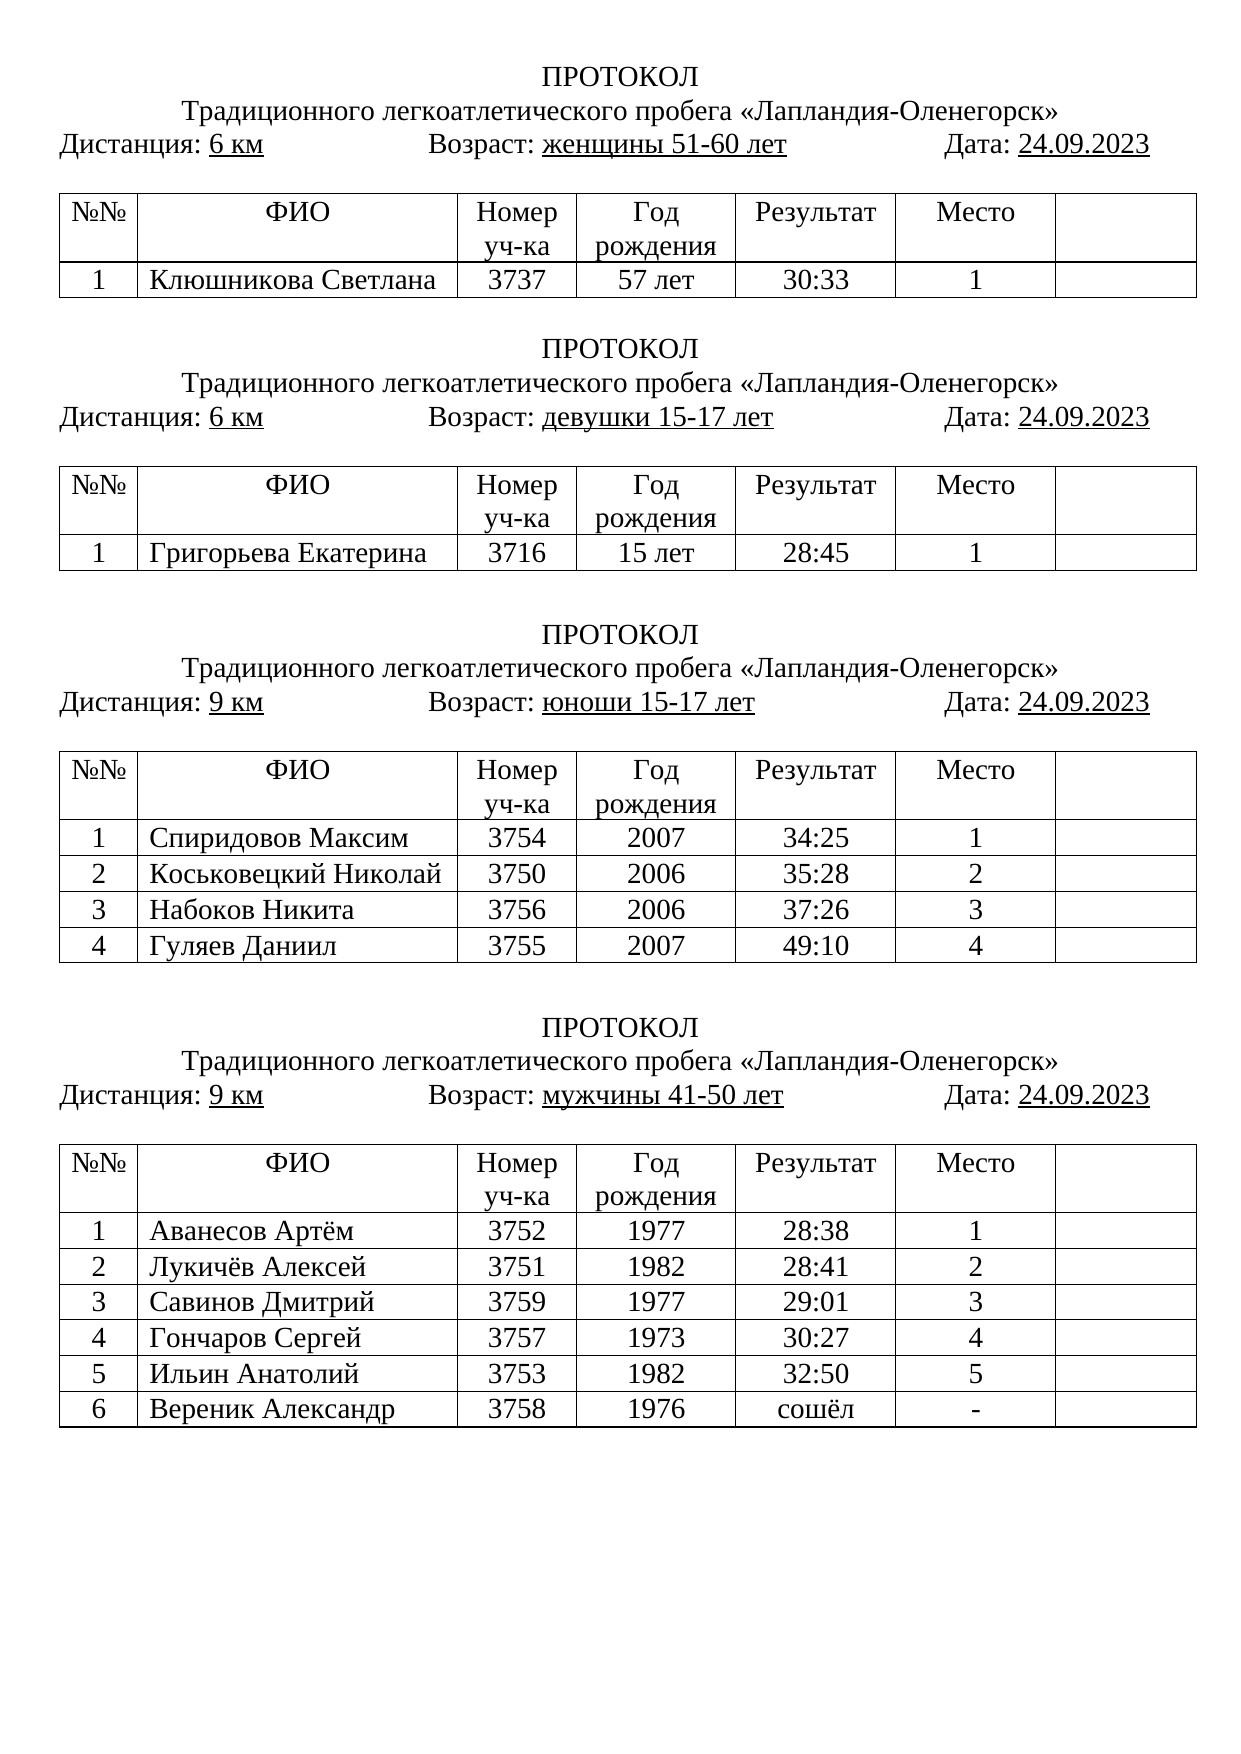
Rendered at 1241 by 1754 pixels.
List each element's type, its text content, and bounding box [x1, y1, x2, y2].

table_header №№ [60, 752, 137, 819]
table_cell [1056, 535, 1196, 570]
text Традиционного легкоатлетического пробега «Лапландия-Оленегорск» [59, 1043, 1181, 1077]
table_cell Клюшникова Светлана [138, 263, 457, 297]
table_header Номер уч-ка [458, 752, 576, 819]
table_cell Гончаров Сергей [138, 1320, 457, 1355]
table_cell 3 [896, 1285, 1055, 1319]
table_header ФИО [138, 1145, 457, 1212]
table_cell Савинов Дмитрий [138, 1285, 457, 1319]
table_cell 3737 [458, 263, 576, 297]
table_cell 3716 [458, 535, 576, 570]
table_cell 37:26 [736, 892, 895, 927]
table_cell - [896, 1392, 1055, 1426]
table_cell 3756 [458, 892, 576, 927]
table_cell 1973 [577, 1320, 735, 1355]
text Дистанция: 9 км Возраст: мужчины 41-50 лет Дата: 24.09.2023 [59, 1077, 1181, 1110]
table_cell 4 [60, 1320, 137, 1355]
table_cell 3 [60, 892, 137, 927]
table_cell 2 [896, 856, 1055, 891]
table_cell 3751 [458, 1249, 576, 1283]
table_header ФИО [138, 467, 457, 534]
table_header Номер уч-ка [458, 1145, 576, 1212]
table_cell 4 [896, 928, 1055, 962]
table_cell 3759 [458, 1285, 576, 1319]
table_header Результат [736, 752, 895, 819]
table_cell 3758 [458, 1392, 576, 1426]
table_cell 29:01 [736, 1285, 895, 1319]
table_cell сошёл [736, 1392, 895, 1426]
table_cell Набоков Никита [138, 892, 457, 927]
table_cell Вереник Александр [138, 1392, 457, 1426]
table_cell 1 [896, 535, 1055, 570]
table_header Место [896, 752, 1055, 819]
table_cell 5 [896, 1356, 1055, 1391]
text Традиционного легкоатлетического пробега «Лапландия-Оленегорск» [59, 365, 1181, 399]
table_cell 2006 [577, 892, 735, 927]
table_header ФИО [138, 194, 457, 261]
text ПРОТОКОЛ [59, 1010, 1181, 1043]
table_cell 3752 [458, 1213, 576, 1248]
table_cell 3 [896, 892, 1055, 927]
table_cell [1056, 1213, 1196, 1248]
table_cell 6 [60, 1392, 137, 1426]
table_header Результат [736, 467, 895, 534]
table_cell Аванесов Артём [138, 1213, 457, 1248]
table_cell 4 [896, 1320, 1055, 1355]
table_header Номер уч-ка [458, 194, 576, 261]
table_header [1056, 194, 1196, 261]
table_header Год рождения [577, 752, 735, 819]
table_cell [1056, 928, 1196, 962]
table_header ФИО [138, 752, 457, 819]
table_cell 34:25 [736, 820, 895, 855]
table_cell 2 [60, 856, 137, 891]
text Традиционного легкоатлетического пробега «Лапландия-Оленегорск» [59, 93, 1181, 126]
table_header Результат [736, 1145, 895, 1212]
table_header Год рождения [577, 467, 735, 534]
table_cell 1 [60, 1213, 137, 1248]
table_header Место [896, 194, 1055, 261]
table_header №№ [60, 1145, 137, 1212]
table_cell 28:41 [736, 1249, 895, 1283]
table_cell 1 [60, 820, 137, 855]
table_cell 28:45 [736, 535, 895, 570]
table_cell 1982 [577, 1356, 735, 1391]
table_header Год рождения [577, 1145, 735, 1212]
table_cell 1977 [577, 1213, 735, 1248]
table_cell 1 [896, 263, 1055, 297]
table_cell 1 [60, 535, 137, 570]
table_cell 2007 [577, 820, 735, 855]
table_header [1056, 752, 1196, 819]
table_cell 1 [896, 820, 1055, 855]
table_cell 32:50 [736, 1356, 895, 1391]
table_cell 1976 [577, 1392, 735, 1426]
table_cell 2006 [577, 856, 735, 891]
table_cell 5 [60, 1356, 137, 1391]
table_cell [1056, 1249, 1196, 1283]
table_cell [1056, 1356, 1196, 1391]
table_cell 30:27 [736, 1320, 895, 1355]
table_cell Григорьева Екатерина [138, 535, 457, 570]
table_cell [1056, 856, 1196, 891]
table_cell [1056, 1392, 1196, 1426]
table_cell 57 лет [577, 263, 735, 297]
table_header Номер уч-ка [458, 467, 576, 534]
text Дистанция: 9 км Возраст: юноши 15-17 лет Дата: 24.09.2023 [59, 684, 1181, 718]
table_cell [1056, 892, 1196, 927]
table_cell 1 [60, 263, 137, 297]
table_cell Спиридовов Максим [138, 820, 457, 855]
table_cell 1977 [577, 1285, 735, 1319]
table_cell 1 [896, 1213, 1055, 1248]
table_cell [1056, 1285, 1196, 1319]
table_cell 3757 [458, 1320, 576, 1355]
table_cell 35:28 [736, 856, 895, 891]
text Дистанция: 6 км Возраст: девушки 15-17 лет Дата: 24.09.2023 [59, 399, 1181, 432]
table_cell 4 [60, 928, 137, 962]
text ПРОТОКОЛ [59, 59, 1181, 93]
table_header Место [896, 467, 1055, 534]
table_header Место [896, 1145, 1055, 1212]
table_header №№ [60, 467, 137, 534]
text ПРОТОКОЛ [59, 332, 1181, 365]
table_cell Коськовецкий Николай [138, 856, 457, 891]
text Дистанция: 6 км Возраст: женщины 51-60 лет Дата: 24.09.2023 [59, 126, 1181, 160]
table_cell 3750 [458, 856, 576, 891]
text Традиционного легкоатлетического пробега «Лапландия-Оленегорск» [59, 651, 1181, 684]
table_cell 2 [896, 1249, 1055, 1283]
table_header Результат [736, 194, 895, 261]
table_cell 15 лет [577, 535, 735, 570]
table_cell 30:33 [736, 263, 895, 297]
table_cell 3755 [458, 928, 576, 962]
table_header [1056, 467, 1196, 534]
table_cell Гуляев Даниил [138, 928, 457, 962]
table_header №№ [60, 194, 137, 261]
table_header Год рождения [577, 194, 735, 261]
table_cell 3754 [458, 820, 576, 855]
table_cell 2007 [577, 928, 735, 962]
table_cell 1982 [577, 1249, 735, 1283]
text ПРОТОКОЛ [59, 617, 1181, 651]
table_cell Ильин Анатолий [138, 1356, 457, 1391]
table_header [1056, 1145, 1196, 1212]
table_cell 49:10 [736, 928, 895, 962]
table_cell 2 [60, 1249, 137, 1283]
table_cell [1056, 1320, 1196, 1355]
table_cell [1056, 263, 1196, 297]
table_cell [1056, 820, 1196, 855]
table_cell 3 [60, 1285, 137, 1319]
table_cell 3753 [458, 1356, 576, 1391]
table_cell Лукичёв Алексей [138, 1249, 457, 1283]
table_cell 28:38 [736, 1213, 895, 1248]
